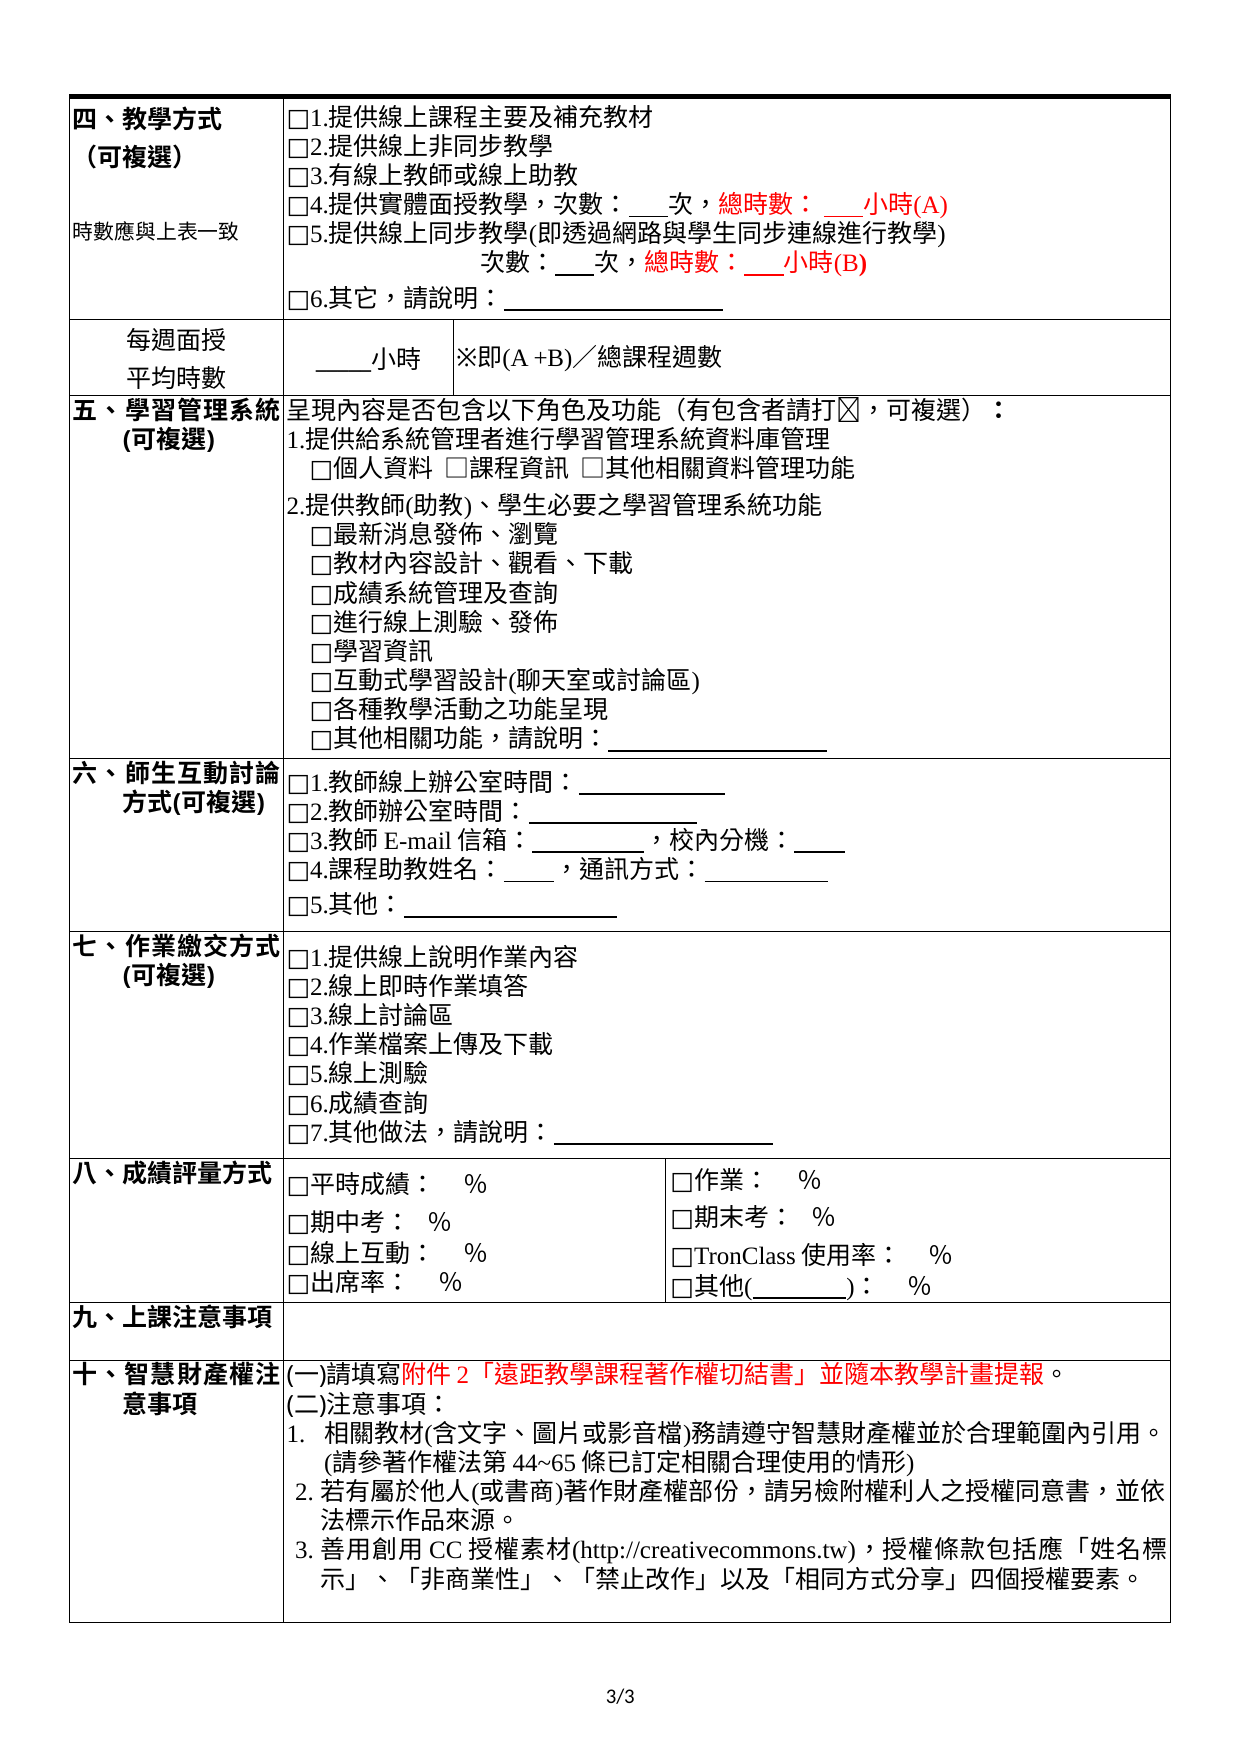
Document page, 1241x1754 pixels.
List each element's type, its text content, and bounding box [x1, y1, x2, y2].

table_cell □作業： ％ □期末考： ％ □TronClass使用率： ％ □其他( )： ％ [666, 1159, 1170, 1302]
table_cell ※即(A +B)／總課程週數 [454, 320, 1170, 395]
table_cell (一)請填寫附件2「遠距教學課程著作權切結書」並隨本教學計畫提報。 (二)注意事項： 相關教材(含文字、圖片或影音檔)務請遵守智慧財產權並於合理範圍內引用。(請參著作權法第44~65條已訂定相關合理使用的情形) 若有屬於他人(或書商)著作財產權部份，請另檢附權利人之授權同意書，並依法標示作品來源。 善用創用CC授權素材(http://creativecommons.tw)，授權條款包括應「姓名標示」、「非商業性」、「禁止改作」以及「相同方式分享」四個授權要素。 [284, 1361, 1170, 1622]
table_cell 每週面授 平均時數 [70, 320, 283, 395]
table_cell □1.教師線上辦公室時間： □2.教師辦公室時間： □3.教師E-mail信箱： ，校內分機： □4.課程助教姓名： ，通訊方式： □5.其他： [284, 759, 1170, 931]
table_cell □1.提供線上課程主要及補充教材 □2.提供線上非同步教學 □3.有線上教師或線上助教 □4.提供實體面授教學，次數： 次，總時數： 小時(A) □5.提供線上同步教學(即透過網路與學生同步連線進行教學) 次數： 次，總時數： 小時(B) □6.其它，請說明： [284, 99, 1170, 319]
table_cell 十、智慧財產權注意事項 [70, 1361, 283, 1622]
table_cell 八、成績評量方式 [70, 1159, 283, 1302]
table_cell 呈現內容是否包含以下角色及功能（有包含者請打，可複選）： 1.提供給系統管理者進行學習管理系統資料庫管理 □個人資料 □課程資訊 □其他相關資料管理功能 2.提供教師(助教)、學生必要之學習管理系統功能 □最新消息發佈、瀏覽 □教材內容設計、觀看、下載 □成績系統管理及查詢 □進行線上測驗、發佈 □學習資訊 □互動式學習設計(聊天室或討論區) □各種教學活動之功能呈現 □其他相關功能，請說明： [284, 396, 1170, 758]
table_cell □平時成績： ％ □期中考： ％ □線上互動： ％ □出席率： ％ [284, 1159, 665, 1302]
table_cell [284, 1303, 1170, 1359]
table_cell 九、上課注意事項 [70, 1303, 283, 1359]
table_cell □1.提供線上說明作業內容 □2.線上即時作業填答 □3.線上討論區 □4.作業檔案上傳及下載 □5.線上測驗 □6.成績查詢 □7.其他做法，請說明： [284, 932, 1170, 1158]
table_cell 五、學習管理系統(可複選) [70, 396, 283, 758]
table_cell _____小時 [284, 320, 453, 395]
table_cell 六、師生互動討論方式(可複選) [70, 759, 283, 931]
table_cell 七、作業繳交方式(可複選) [70, 932, 283, 1158]
table_cell 四、教學方式 （可複選） 時數應與上表一致 [70, 99, 283, 319]
